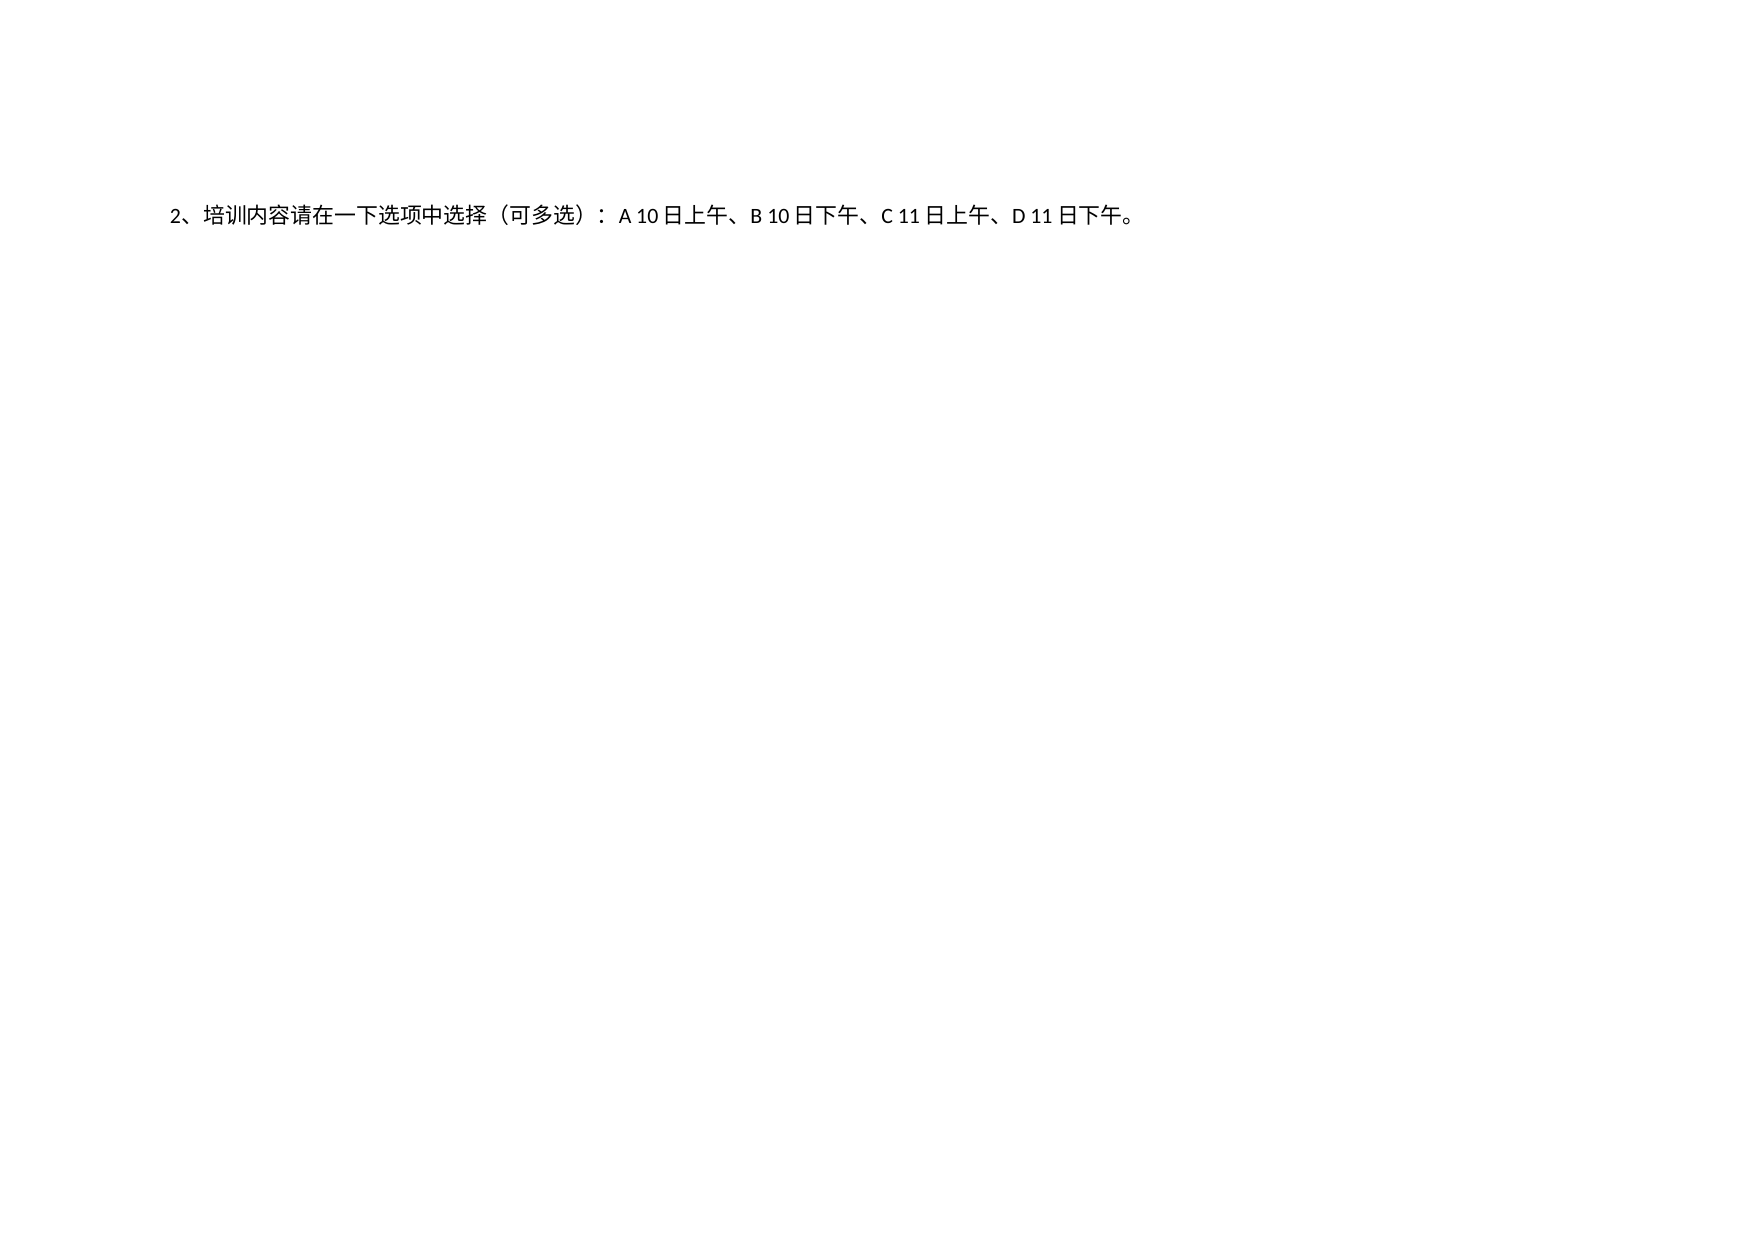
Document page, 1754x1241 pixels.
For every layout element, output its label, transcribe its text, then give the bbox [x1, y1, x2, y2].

text 2、培训内容请在一下选项中选择（可多选）：A 10日上午、B 10日下午、C 11日上午、D 11日下午。 [150, 198, 1604, 230]
